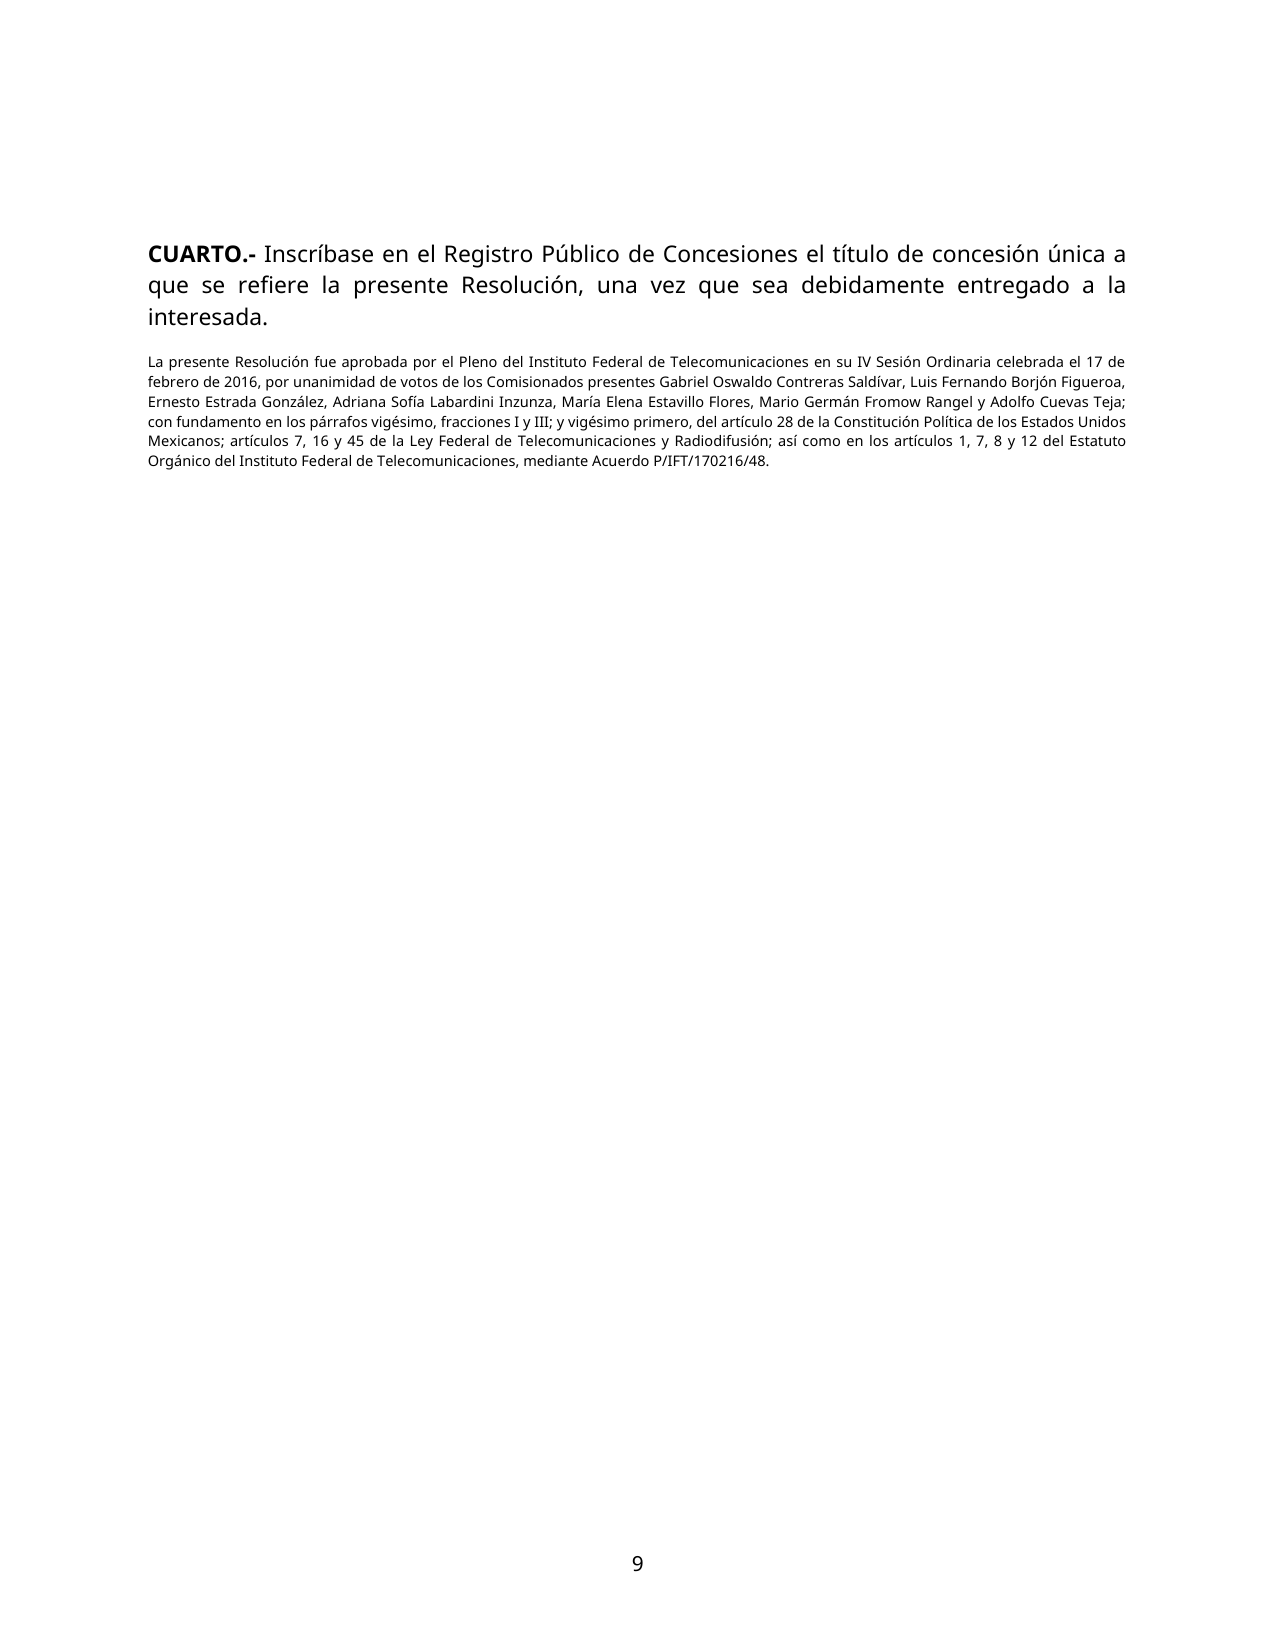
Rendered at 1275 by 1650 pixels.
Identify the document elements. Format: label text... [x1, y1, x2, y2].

text CUARTO.- Inscríbase en el Registro Público de Concesiones el título de concesión única a que se refiere la presente Resolución, una vez que sea debidamente entregado a la interesada. [148, 238, 1127, 332]
text La presente Resolución fue aprobada por el Pleno del Instituto Federal de Telecomunicaciones en su IV Sesión Ordinaria celebrada el 17 de febrero de 2016, por unanimidad de votos de los Comisionados presentes Gabriel Oswaldo Contreras Saldívar, Luis Fernando Borjón Figueroa, Ernesto Estrada González, Adriana Sofía Labardini Inzunza, María Elena Estavillo Flores, Mario Germán Fromow Rangel y Adolfo Cuevas Teja; con fundamento en los párrafos vigésimo, fracciones I y III; y vigésimo primero, del artículo 28 de la Constitución Política de los Estados Unidos Mexicanos; artículos 7, 16 y 45 de la Ley Federal de Telecomunicaciones y Radiodifusión; así como en los artículos 1, 7, 8 y 12 del Estatuto Orgánico del Instituto Federal de Telecomunicaciones, mediante Acuerdo P/IFT/170216/48. [148, 352, 1127, 471]
